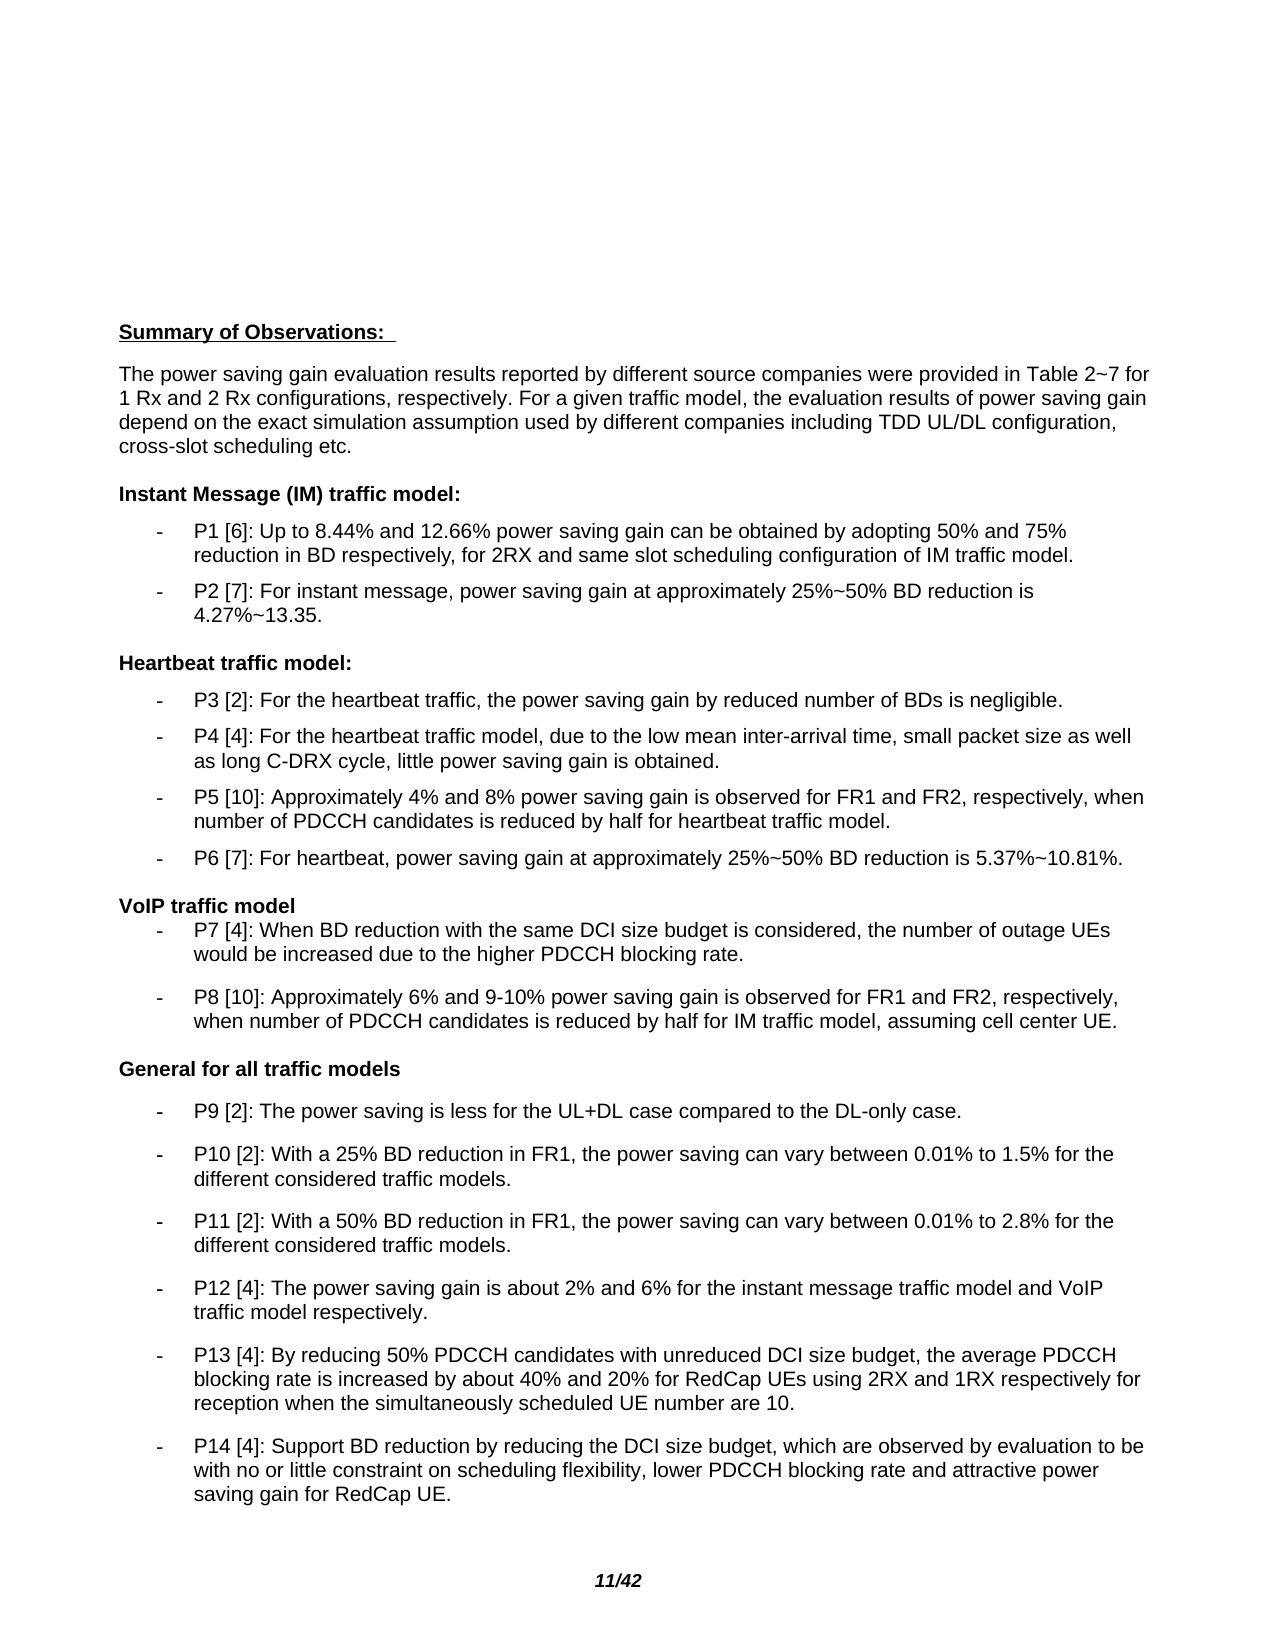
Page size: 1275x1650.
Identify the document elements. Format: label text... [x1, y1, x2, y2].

text General for all traffic models [118, 1057, 1156, 1081]
list P2 [7]: For instant message, power saving gain at approximately 25%~50% BD reduction is 4.27%~13.35. [156, 579, 1156, 627]
list P8 [10]: Approximately 6% and 9-10% power saving gain is observed for FR1 and FR2, respectively, when number of PDCCH candidates is reduced by half for IM traffic model, assuming cell center UE. [156, 984, 1156, 1033]
list P5 [10]: Approximately 4% and 8% power saving gain is observed for FR1 and FR2, respectively, when number of PDCCH candidates is reduced by half for heartbeat traffic model. [156, 785, 1156, 833]
list P9 [2]: The power saving is less for the UL+DL case compared to the DL-only case. [156, 1099, 1156, 1123]
list P6 [7]: For heartbeat, power saving gain at approximately 25%~50% BD reduction is 5.37%~10.81%. [156, 846, 1156, 870]
list P11 [2]: With a 50% BD reduction in FR1, the power saving can vary between 0.01% to 2.8% for the different considered traffic models. [156, 1209, 1156, 1257]
list P3 [2]: For the heartbeat traffic, the power saving gain by reduced number of BDs is negligible. [156, 688, 1156, 712]
list P12 [4]: The power saving gain is about 2% and 6% for the instant message traffic model and VoIP traffic model respectively. [156, 1276, 1156, 1324]
list P7 [4]: When BD reduction with the same DCI size budget is considered, the number of outage UEs would be increased due to the higher PDCCH blocking rate. [156, 918, 1156, 966]
list P13 [4]: By reducing 50% PDCCH candidates with unreduced DCI size budget, the average PDCCH blocking rate is increased by about 40% and 20% for RedCap UEs using 2RX and 1RX respectively for reception when the simultaneously scheduled UE number are 10. [156, 1343, 1156, 1415]
text Heartbeat traffic model: [118, 651, 1156, 675]
list P14 [4]: Support BD reduction by reducing the DCI size budget, which are observed by evaluation to be with no or little constraint on scheduling flexibility, lower PDCCH blocking rate and attractive power saving gain for RedCap UE. [156, 1434, 1156, 1506]
list P1 [6]: Up to 8.44% and 12.66% power saving gain can be obtained by adopting 50% and 75% reduction in BD respectively, for 2RX and same slot scheduling configuration of IM traffic model. [156, 518, 1156, 567]
text Summary of Observations: [118, 319, 1156, 343]
text Instant Message (IM) traffic model: [118, 482, 1156, 506]
list P10 [2]: With a 25% BD reduction in FR1, the power saving can vary between 0.01% to 1.5% for the different considered traffic models. [156, 1142, 1156, 1190]
text VoIP traffic model [118, 894, 1156, 918]
text The power saving gain evaluation results reported by different source companies were provided in Table 2~7 for 1 Rx and 2 Rx configurations, respectively. For a given traffic model, the evaluation results of power saving gain depend on the exact simulation assumption used by different companies including TDD UL/DL configuration, cross-slot scheduling etc. [118, 362, 1156, 458]
list P4 [4]: For the heartbeat traffic model, due to the low mean inter-arrival time, small packet size as well as long C-DRX cycle, little power saving gain is obtained. [156, 724, 1156, 772]
